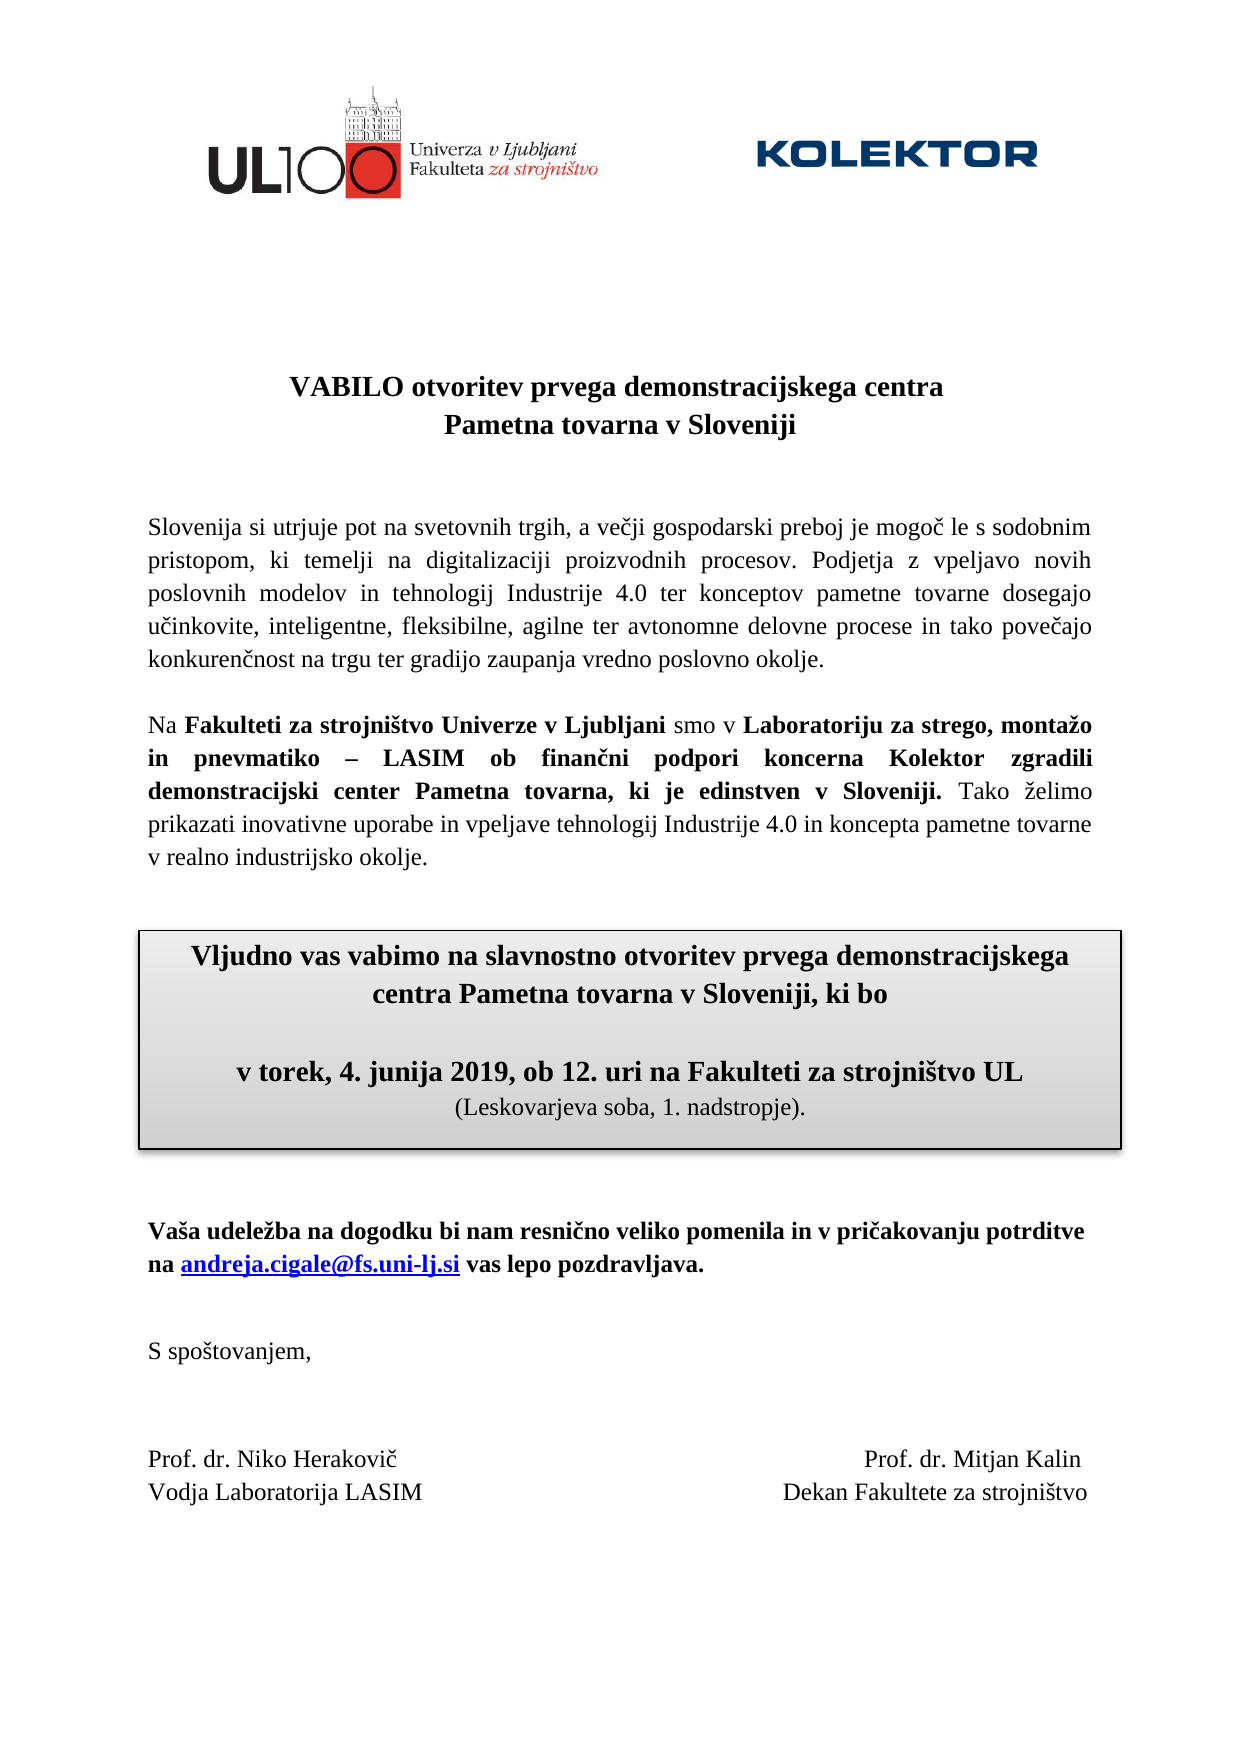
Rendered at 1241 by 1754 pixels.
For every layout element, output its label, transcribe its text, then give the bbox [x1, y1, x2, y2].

text Vaša udeležba na dogodku bi nam resnično veliko pomenila in v pričakovanju potrditve na andreja.cigale@fs.uni-lj.si vas lepo pozdravljava. [148, 1216, 1093, 1278]
text Slovenija si utrjuje pot na svetovnih trgih, a večji gospodarski preboj je mogoč le s sodobnim pristopom, ki temelji na digitalizaciji proizvodnih procesov. Podjetja z vpeljavo novih poslovnih modelov in tehnologij Industrije 4.0 ter konceptov pametne tovarne dosegajo učinkovite, inteligentne, fleksibilne, agilne ter avtonomne delovne procese in tako povečajo konkurenčnost na trgu ter gradijo zaupanja vredno poslovno okolje. [148, 512, 1093, 673]
text Prof. dr. Niko Herakovič Prof. dr. Mitjan Kalin Vodja Laboratorija LASIM Dekan Fakultete za strojništvo [148, 1444, 1093, 1538]
text VABILO otvoritev prvega demonstracijskega centra Pametna tovarna v Sloveniji [148, 369, 1093, 441]
picture [736, 120, 1059, 188]
text Na Fakulteti za strojništvo Univerze v Ljubljani smo v Laboratoriju za strego, montažo in pnevmatiko – LASIM ob finančni podpori koncerna Kolektor zgradili demonstracijski center Pametna tovarna, ki je edinstven v Sloveniji. Tako želimo prikazati inovativne uporabe in vpeljave tehnologij Industrije 4.0 in koncepta pametne tovarne v realno industrijsko okolje. [148, 710, 1093, 871]
text S spoštovanjem, [148, 1303, 1093, 1365]
picture [147, 44, 654, 297]
